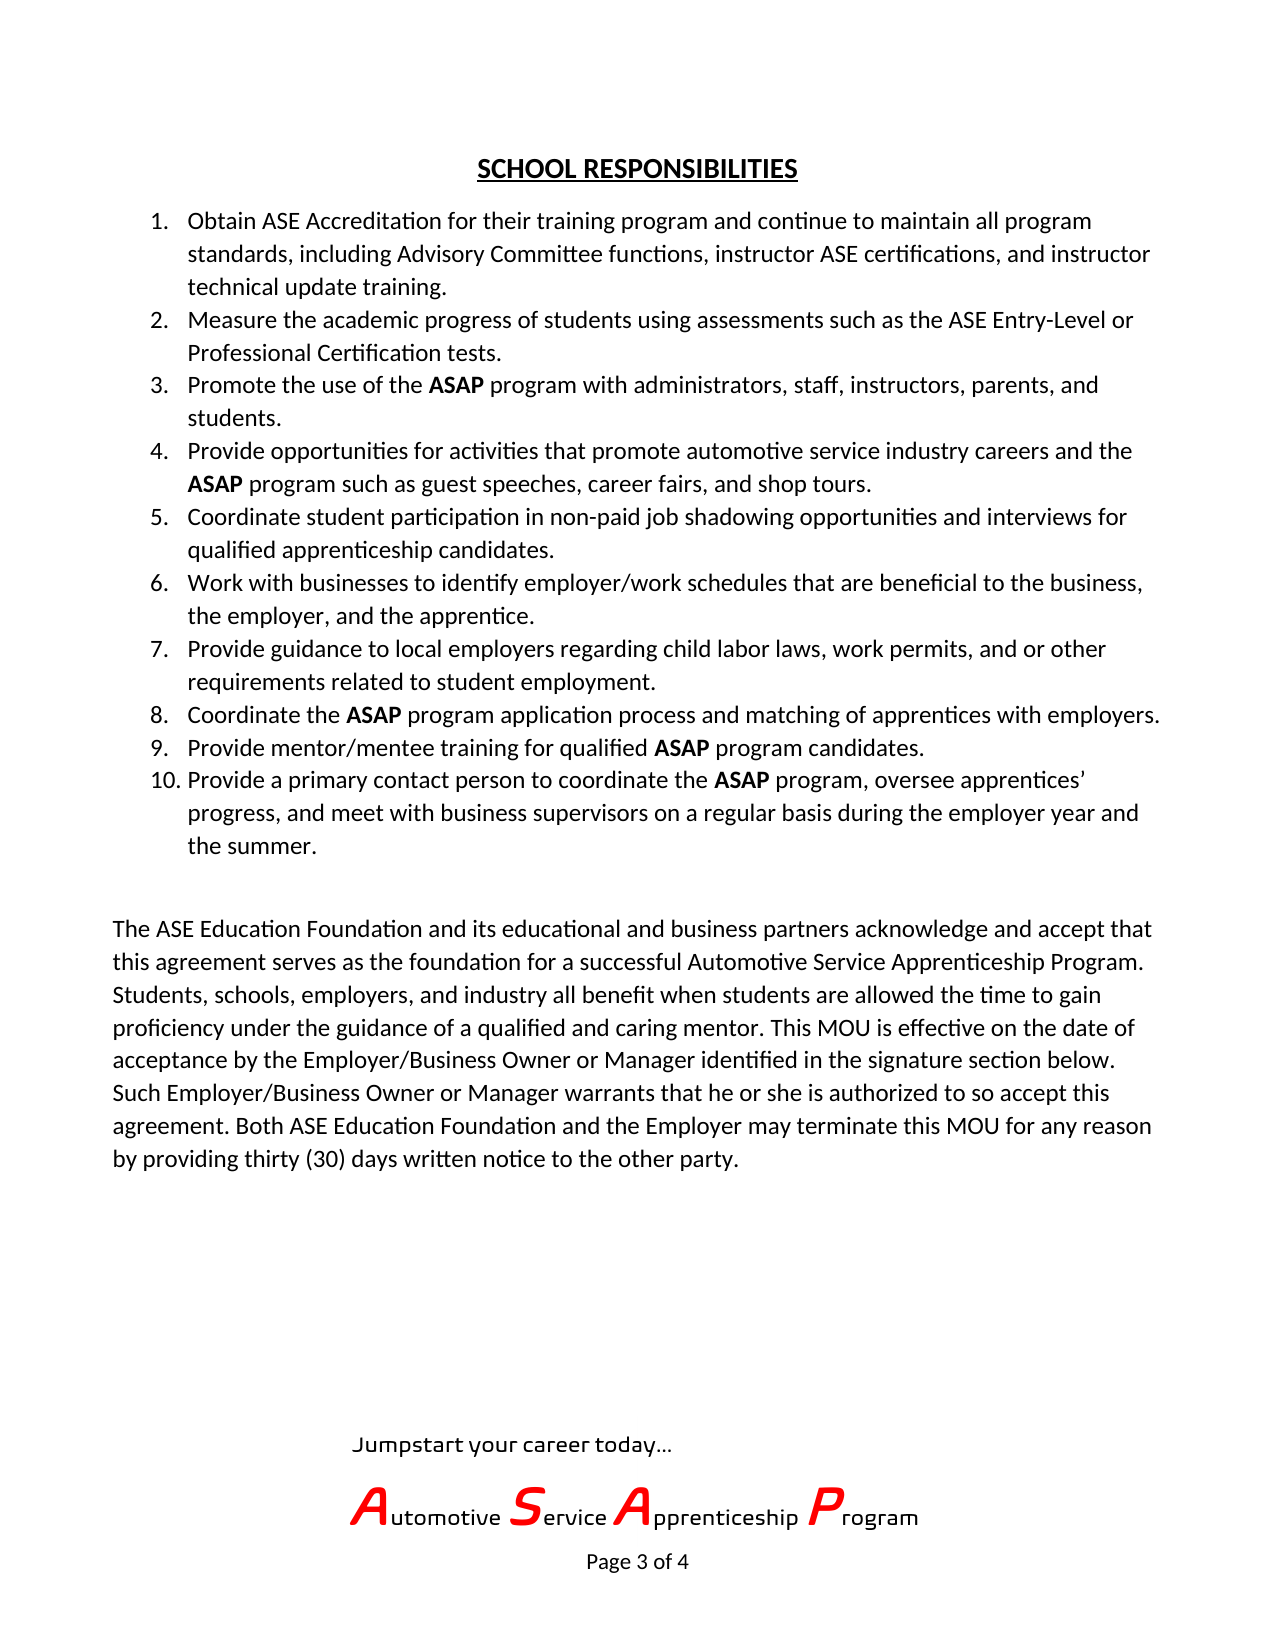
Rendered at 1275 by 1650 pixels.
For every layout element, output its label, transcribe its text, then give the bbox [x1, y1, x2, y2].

picture [341, 1416, 934, 1547]
text SCHOOL RESPONSIBILITIES [112, 150, 1162, 186]
list Promote the use of the ASAP program with administrators, staff, instructors, parents, and students. [150, 370, 1162, 433]
list Provide mentor/mentee training for qualified ASAP program candidates. [150, 732, 1162, 762]
list Provide guidance to local employers regarding child labor laws, work permits, and or other requirements related to student employment. [150, 633, 1162, 696]
list Measure the academic progress of students using assessments such as the ASE Entry-Level or Professional Certification tests. [150, 304, 1162, 367]
list Coordinate the ASAP program application process and matching of apprentices with employers. [150, 699, 1162, 729]
list Obtain ASE Accreditation for their training program and continue to maintain all program standards, including Advisory Committee functions, instructor ASE certifications, and instructor technical update training. [150, 205, 1162, 301]
list Coordinate student participation in non-paid job shadowing opportunities and interviews for qualified apprenticeship candidates. [150, 501, 1162, 565]
text The ASE Education Foundation and its educational and business partners acknowledge and accept that this agreement serves as the foundation for a successful Automotive Service Apprenticeship Program. Students, schools, employers, and industry all benefit when students are allowed the time to gain proficiency under the guidance of a qualified and caring mentor. This MOU is effective on the date of acceptance by the Employer/Business Owner or Manager identified in the signature section below. Such Employer/Business Owner or Manager warrants that he or she is authorized to so accept this agreement. Both ASE Education Foundation and the Employer may terminate this MOU for any reason by providing thirty (30) days written notice to the other party. [112, 913, 1162, 1174]
list Provide opportunities for activities that promote automotive service industry careers and the ASAP program such as guest speeches, career fairs, and shop tours. [150, 436, 1162, 499]
list Work with businesses to identify employer/work schedules that are beneficial to the business, the employer, and the apprentice. [150, 567, 1162, 631]
list Provide a primary contact person to coordinate the ASAP program, oversee apprentices’ progress, and meet with business supervisors on a regular basis during the employer year and the summer. [150, 765, 1162, 861]
